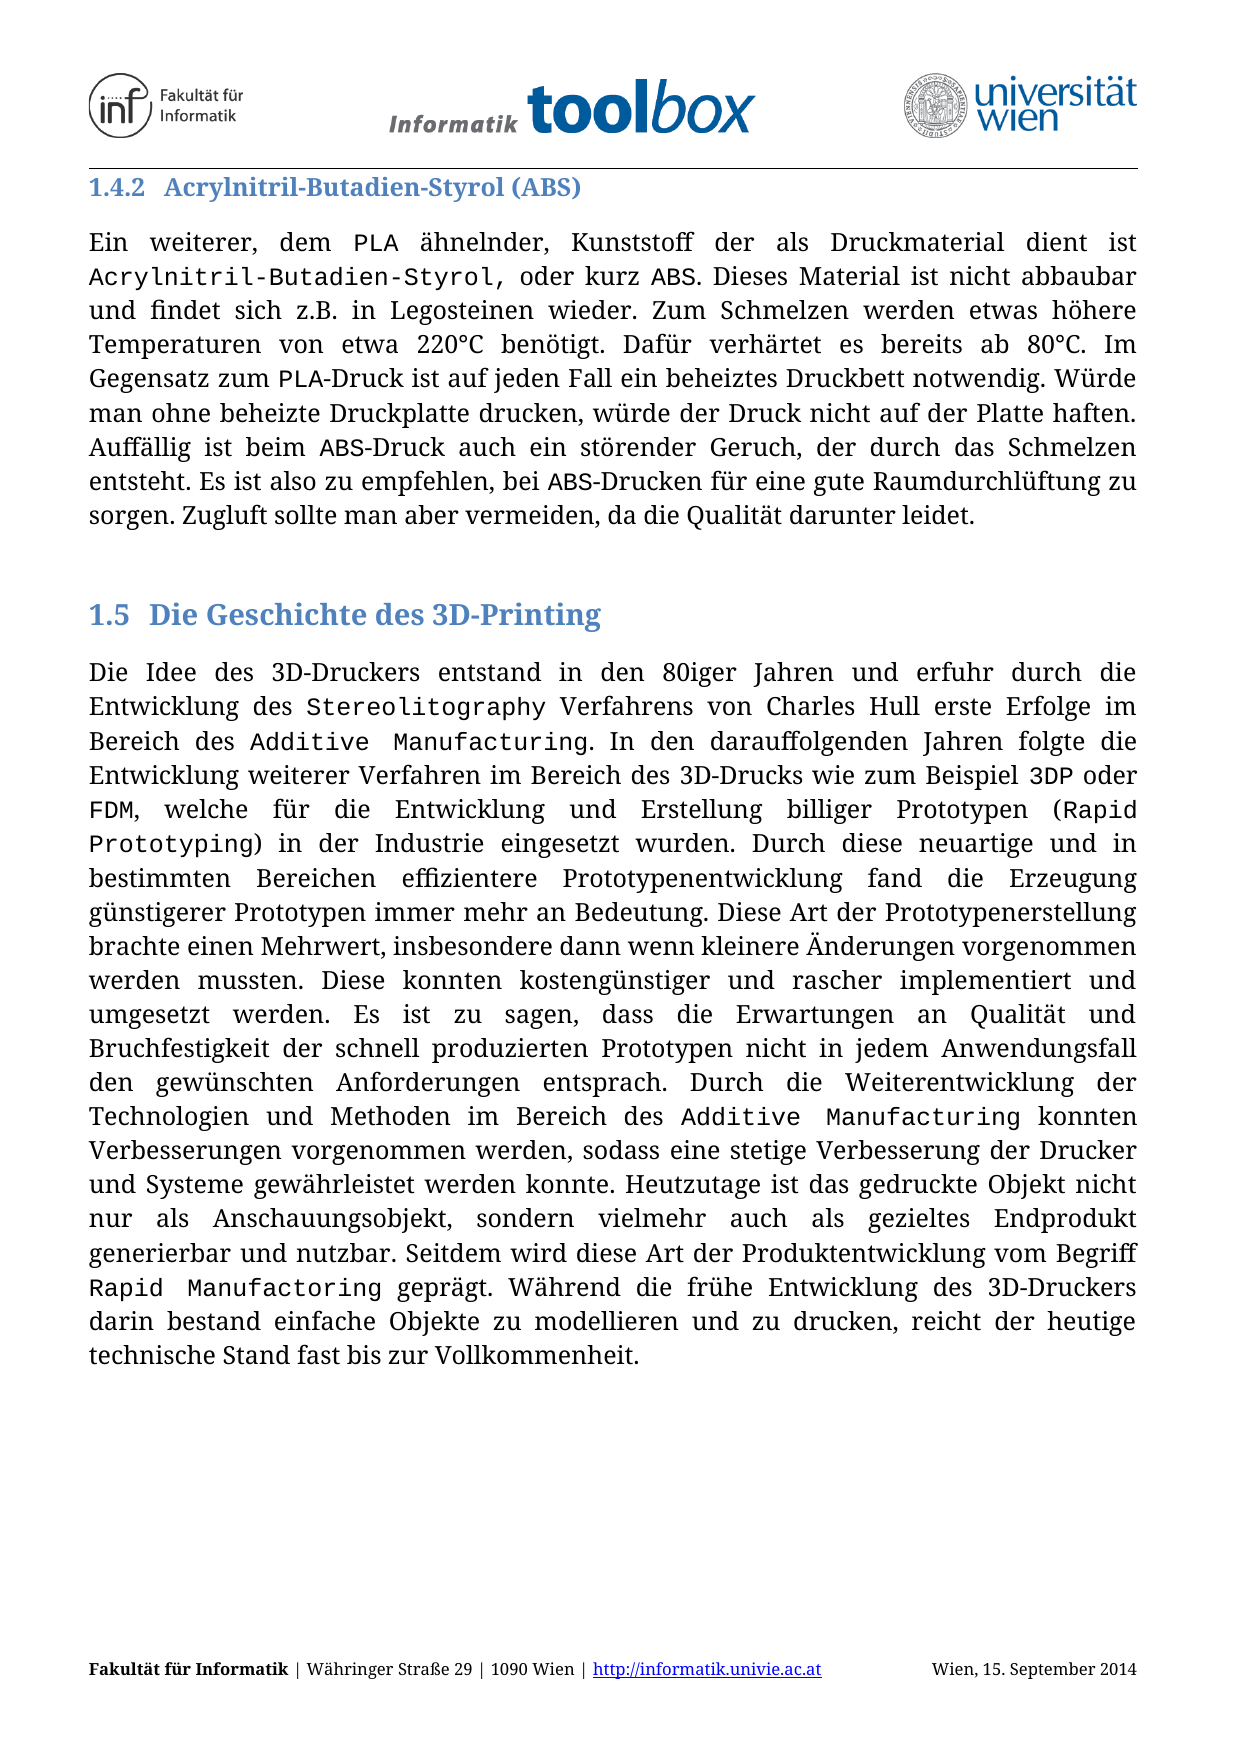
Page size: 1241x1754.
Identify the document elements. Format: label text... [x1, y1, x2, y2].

subtitle Die Geschichte des 3D-Printing [89, 594, 1138, 634]
picture [88, 73, 1137, 138]
text Ein weiterer, dem PLA ähnelnder, Kunststoff der als Druckmaterial dient ist Acrylnitril-Butadien-Styrol, oder kurz ABS. Dieses Material ist nicht abbaubar und findet sich z.B. in Legosteinen wieder. Zum Schmelzen werden etwas höhere Temperaturen von etwa 220°C benötigt. Dafür verhärtet es bereits ab 80°C. Im Gegensatz zum PLA-Druck ist auf jeden Fall ein beheiztes Druckbett notwendig. Würde man ohne beheizte Druckplatte drucken, würde der Druck nicht auf der Platte haften. Auffällig ist beim ABS-Druck auch ein störender Geruch, der durch das Schmelzen entsteht. Es ist also zu empfehlen, bei ABS-Drucken für eine gute Raumdurchlüftung zu sorgen. Zugluft sollte man aber vermeiden, da die Qualität darunter leidet. [89, 224, 1138, 532]
subtitle Acrylnitril-Butadien-Styrol (ABS) [89, 169, 1138, 203]
text Die Idee des 3D-Druckers entstand in den 80iger Jahren und erfuhr durch die Entwicklung des Stereolitography Verfahrens von Charles Hull erste Erfolge im Bereich des Additive Manufacturing. In den darauffolgenden Jahren folgte die Entwicklung weiterer Verfahren im Bereich des 3D-Drucks wie zum Beispiel 3DP oder FDM, welche für die Entwicklung und Erstellung billiger Prototypen (Rapid Prototyping) in der Industrie eingesetzt wurden. Durch diese neuartige und in bestimmten Bereichen effizientere Prototypenentwicklung fand die Erzeugung günstigerer Prototypen immer mehr an Bedeutung. Diese Art der Prototypenerstellung brachte einen Mehrwert, insbesondere dann wenn kleinere Änderungen vorgenommen werden mussten. Diese konnten kostengünstiger und rascher implementiert und umgesetzt werden. Es ist zu sagen, dass die Erwartungen an Qualität und Bruchfestigkeit der schnell produzierten Prototypen nicht in jedem Anwendungsfall den gewünschten Anforderungen entsprach. Durch die Weiterentwicklung der Technologien und Methoden im Bereich des Additive Manufacturing konnten Verbesserungen vorgenommen werden, sodass eine stetige Verbesserung der Drucker und Systeme gewährleistet werden konnte. Heutzutage ist das gedruckte Objekt nicht nur als Anschauungsobjekt, sondern vielmehr auch als gezieltes Endprodukt generierbar und nutzbar. Seitdem wird diese Art der Produktentwicklung vom Begriff Rapid Manufactoring geprägt. Während die frühe Entwicklung des 3D-Druckers darin bestand einfache Objekte zu modellieren und zu drucken, reicht der heutige technische Stand fast bis zur Vollkommenheit. [89, 655, 1138, 1372]
